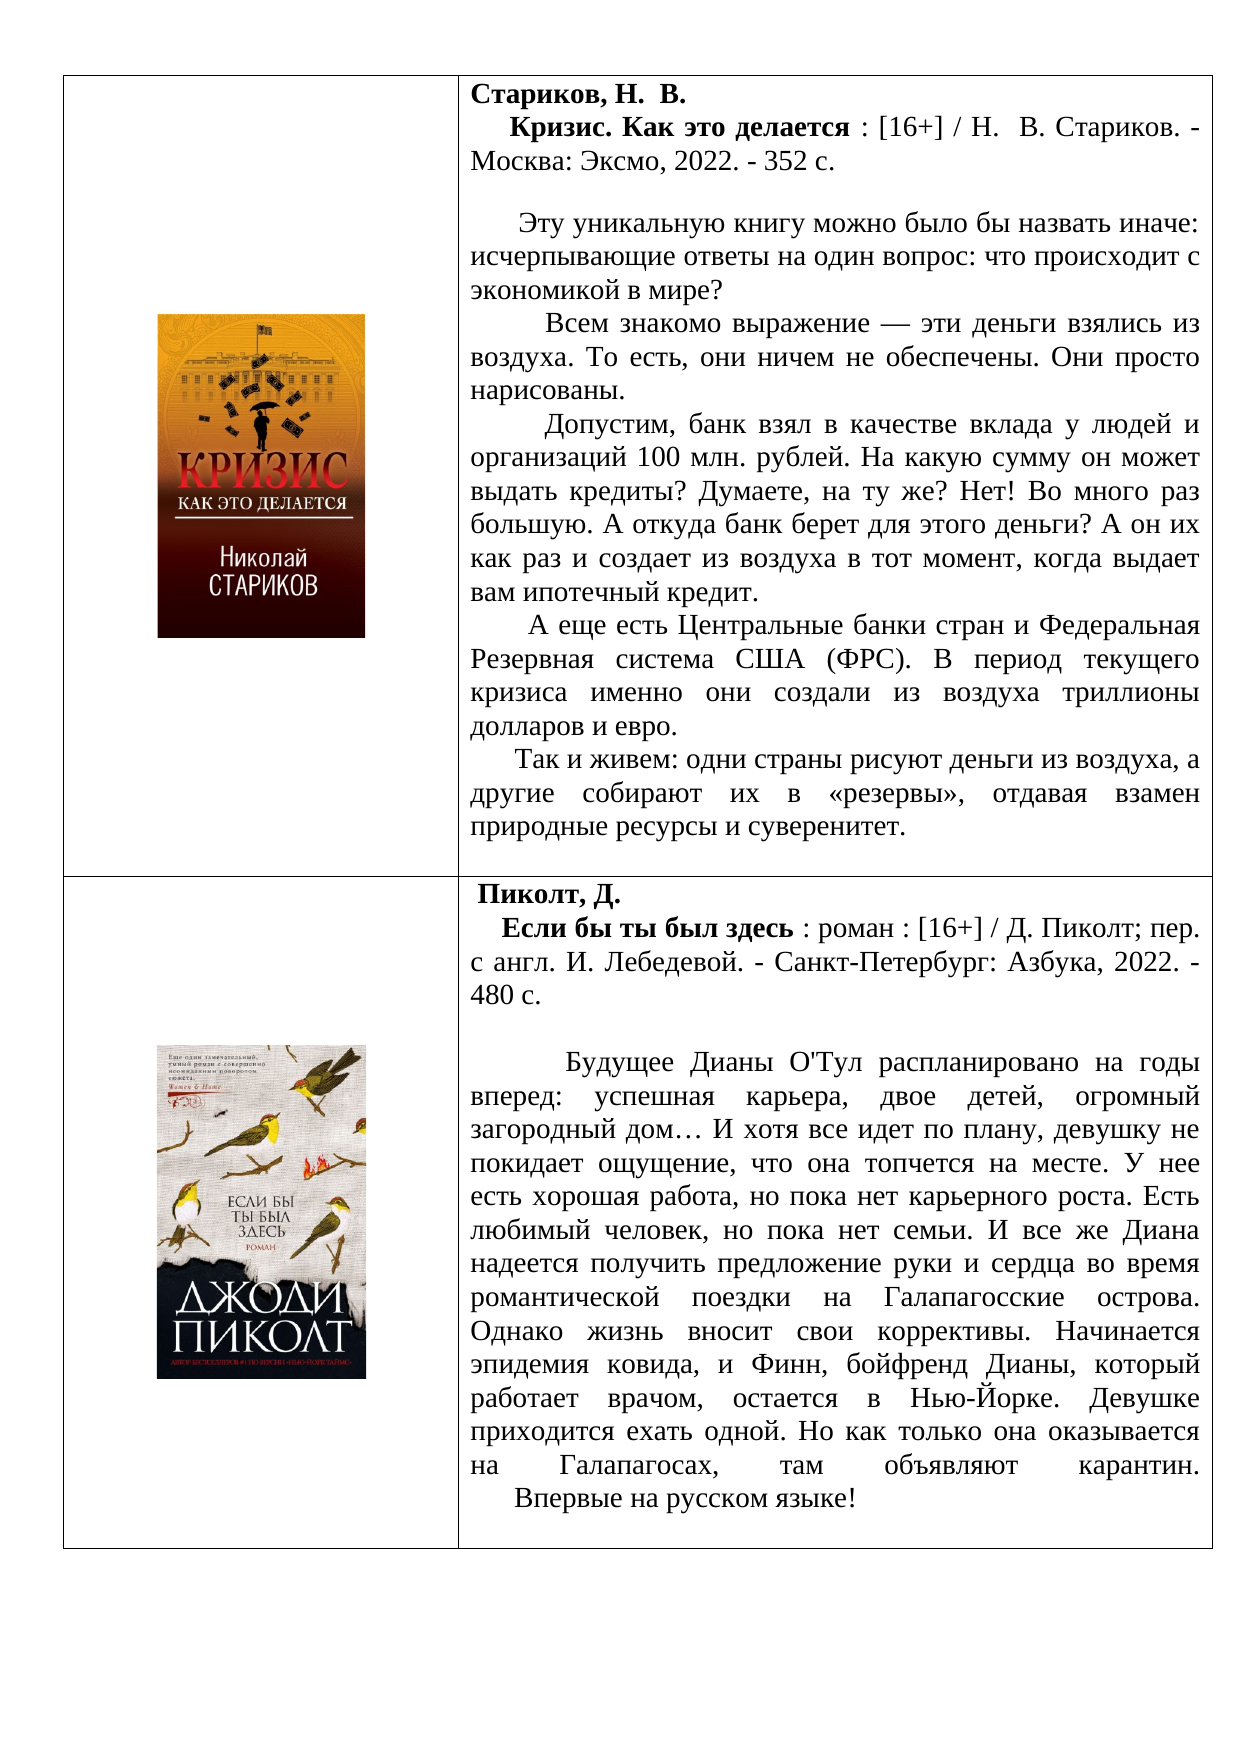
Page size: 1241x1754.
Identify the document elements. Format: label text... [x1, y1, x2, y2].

table_cell Пиколт, Д. Если бы ты был здесь : роман : [16+] / Д. Пиколт; пер. c англ. И. Лебедевой. - Санкт-Петербург: Азбука, 2022. - 480 с. Будущее Дианы О'Тул распланировано на годы вперед: успешная карьера, двое детей, огромный загородный дом… И хотя все идет по плану, девушку не покидает ощущение, что она топчется на месте. У нее есть хорошая работа, но пока нет карьерного роста. Есть любимый человек, но пока нет семьи. И все же Диана надеется получить предложение руки и сердца во время романтической поездки на Галапагосские острова. Однако жизнь вносит свои коррективы. Начинается эпидемия ковида, и Финн, бойфренд Дианы, который работает врачом, остается в Нью-Йорке. Девушке приходится ехать одной. Но как только она оказывается на Галапагосах, там объявляют карантин. Впервые на русском языке! [459, 877, 1212, 1547]
picture [156, 1045, 367, 1379]
picture [157, 314, 366, 638]
table_cell [64, 76, 458, 876]
table_cell [64, 877, 458, 1547]
table_cell Стариков, Н. В. Кризис. Как это делается : [16+] / Н. В. Стариков. - Москва: Эксмо, 2022. - 352 с. Эту уникальную книгу можно было бы назвать иначе: исчерпывающие ответы на один вопрос: что происходит с экономикой в мире? Всем знакомо выражение — эти деньги взялись из воздуха. То есть, они ничем не обеспечены. Они просто нарисованы. Допустим, банк взял в качестве вклада у людей и организаций 100 млн. рублей. На какую сумму он может выдать кредиты? Думаете, на ту же? Нет! Во много раз большую. А откуда банк берет для этого деньги? А он их как раз и создает из воздуха в тот момент, когда выдает вам ипотечный кредит. А еще есть Центральные банки стран и Федеральная Резервная система США (ФРС). В период текущего кризиса именно они создали из воздуха триллионы долларов и евро. Так и живем: одни страны рисуют деньги из воздуха, а другие собирают их в «резервы», отдавая взамен природные ресурсы и суверенитет. [459, 76, 1212, 876]
